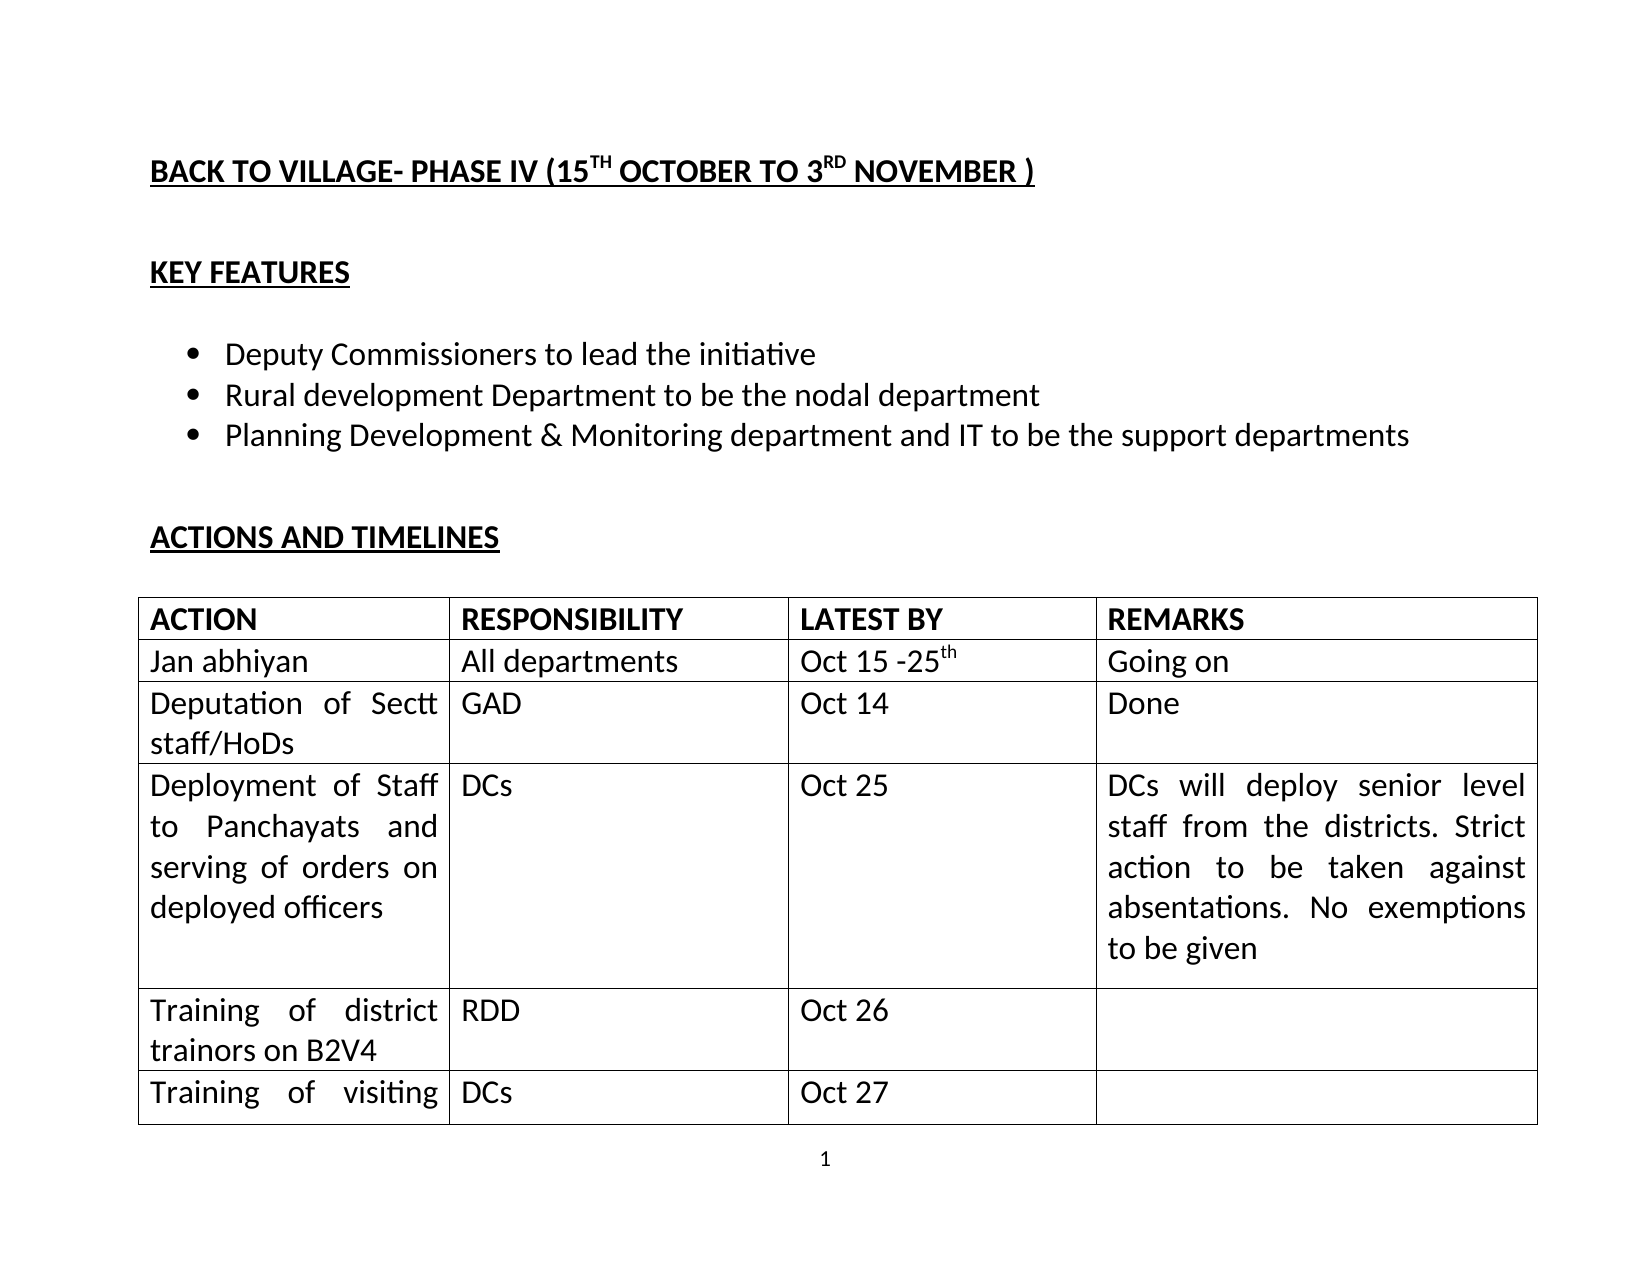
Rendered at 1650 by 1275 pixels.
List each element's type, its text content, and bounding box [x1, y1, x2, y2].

table_cell DCs [450, 764, 788, 987]
table_cell Oct 26 [789, 989, 1096, 1070]
list Deputy Commissioners to lead the initiative [187, 333, 1500, 373]
table_cell Oct 14 [789, 682, 1096, 763]
table_cell Jan abhiyan [139, 640, 449, 681]
table_header ACTION [139, 598, 449, 639]
table_cell GAD [450, 682, 788, 763]
table_cell Deputation of Sectt staff/HoDs [139, 682, 449, 763]
table_cell Oct 15 -25th [789, 640, 1096, 681]
text KEY FEATURES [150, 251, 1500, 292]
table_cell [1097, 1071, 1537, 1124]
table_cell DCs [450, 1071, 788, 1124]
table_header REMARKS [1097, 598, 1537, 639]
table_cell Oct 25 [789, 764, 1096, 987]
list Planning Development & Monitoring department and IT to be the support departments [187, 414, 1500, 455]
table_cell Deployment of Staff to Panchayats and serving of orders on deployed officers [139, 764, 449, 987]
table_cell All departments [450, 640, 788, 681]
table_cell Training of district trainors on B2V4 [139, 989, 449, 1070]
list Rural development Department to be the nodal department [187, 373, 1500, 414]
table_cell Oct 27 [789, 1071, 1096, 1124]
table_cell Done [1097, 682, 1537, 763]
table_cell Going on [1097, 640, 1537, 681]
text ACTIONS AND TIMELINES [150, 516, 1500, 556]
text BACK TO VILLAGE- PHASE IV (15TH OCTOBER TO 3RD NOVEMBER ) [150, 150, 1500, 191]
table_header LATEST BY [789, 598, 1096, 639]
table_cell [139, 1071, 449, 1124]
table_header RESPONSIBILITY [450, 598, 788, 639]
table_cell DCs will deploy senior level staff from the districts. Strict action to be taken against absentations. No exemptions to be given [1097, 764, 1537, 987]
table_cell [1097, 989, 1537, 1070]
table_cell RDD [450, 989, 788, 1070]
